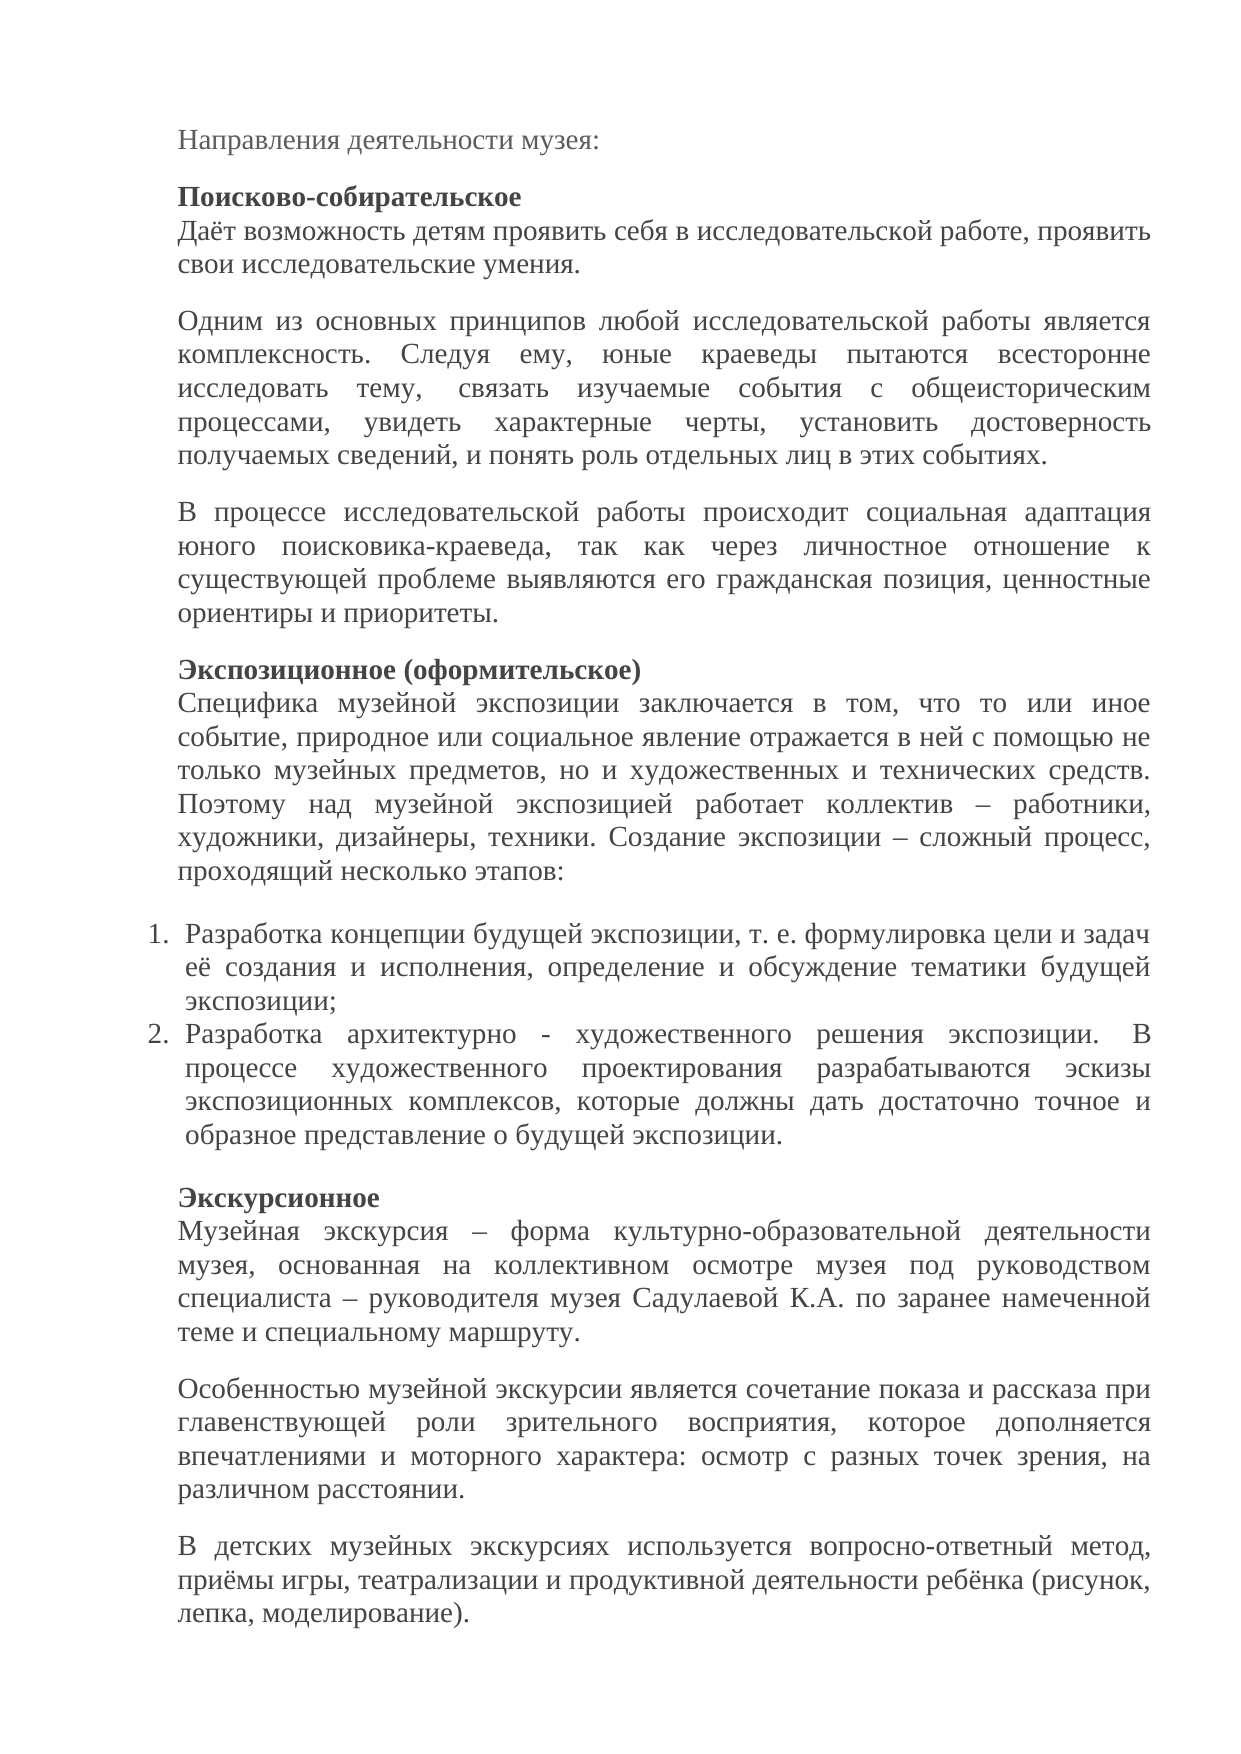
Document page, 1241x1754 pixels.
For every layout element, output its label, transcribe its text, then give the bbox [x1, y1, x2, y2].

text Одним из основных принципов любой исследовательской работы является комплексность. Следуя ему, юные краеведы пытаются всесторонне исследовать тему, связать изучаемые события с общеисторическим процессами, увидеть характерные черты, установить достоверность получаемых сведений, и понять роль отдельных лиц в этих событиях. [177, 303, 1152, 471]
list Разработка архитектурно - художественного решения экспозиции. В процессе художественного проектирования разрабатываются эскизы экспозиционных комплексов, которые должны дать достаточно точное и образное представление о будущей экспозиции. [147, 1016, 1152, 1151]
list Разработка концепции будущей экспозиции, т. е. формулировка цели и задач её создания и исполнения, определение и обсуждение тематики будущей экспозиции; [147, 916, 1152, 1016]
text Направления деятельности музея: [177, 118, 1152, 156]
text В процессе исследовательской работы происходит социальная адаптация юного поисковика-краеведа, так как через личностное отношение к существующей проблеме выявляются его гражданская позиция, ценностные ориентиры и приоритеты. [177, 494, 1152, 628]
text Экспозиционное (оформительское) Специфика музейной экспозиции заключается в том, что то или иное событие, природное или социальное явление отражается в ней с помощью не только музейных предметов, но и художественных и технических средств. Поэтому над музейной экспозицией работает коллектив – работники, художники, дизайнеры, техники. Создание экспозиции – сложный процесс, проходящий несколько этапов: [177, 652, 1152, 887]
text Особенностью музейной экскурсии является сочетание показа и рассказа при главенствующей роли зрительного восприятия, которое дополняется впечатлениями и моторного характера: осмотр с разных точек зрения, на различном расстоянии. [177, 1371, 1152, 1505]
text В детских музейных экскурсиях используется вопросно-ответный метод, приёмы игры, театрализации и продуктивной деятельности ребёнка (рисунок, лепка, моделирование). [177, 1528, 1152, 1629]
text Поисково-собирательское Даёт возможность детям проявить себя в исследовательской работе, проявить свои исследовательские умения. [177, 179, 1152, 280]
text Экскурсионное Музейная экскурсия – форма культурно-образовательной деятельности музея, основанная на коллективном осмотре музея под руководством специалиста – руководителя музея Садулаевой К.А. по заранее намеченной теме и специальному маршруту. [177, 1180, 1152, 1347]
